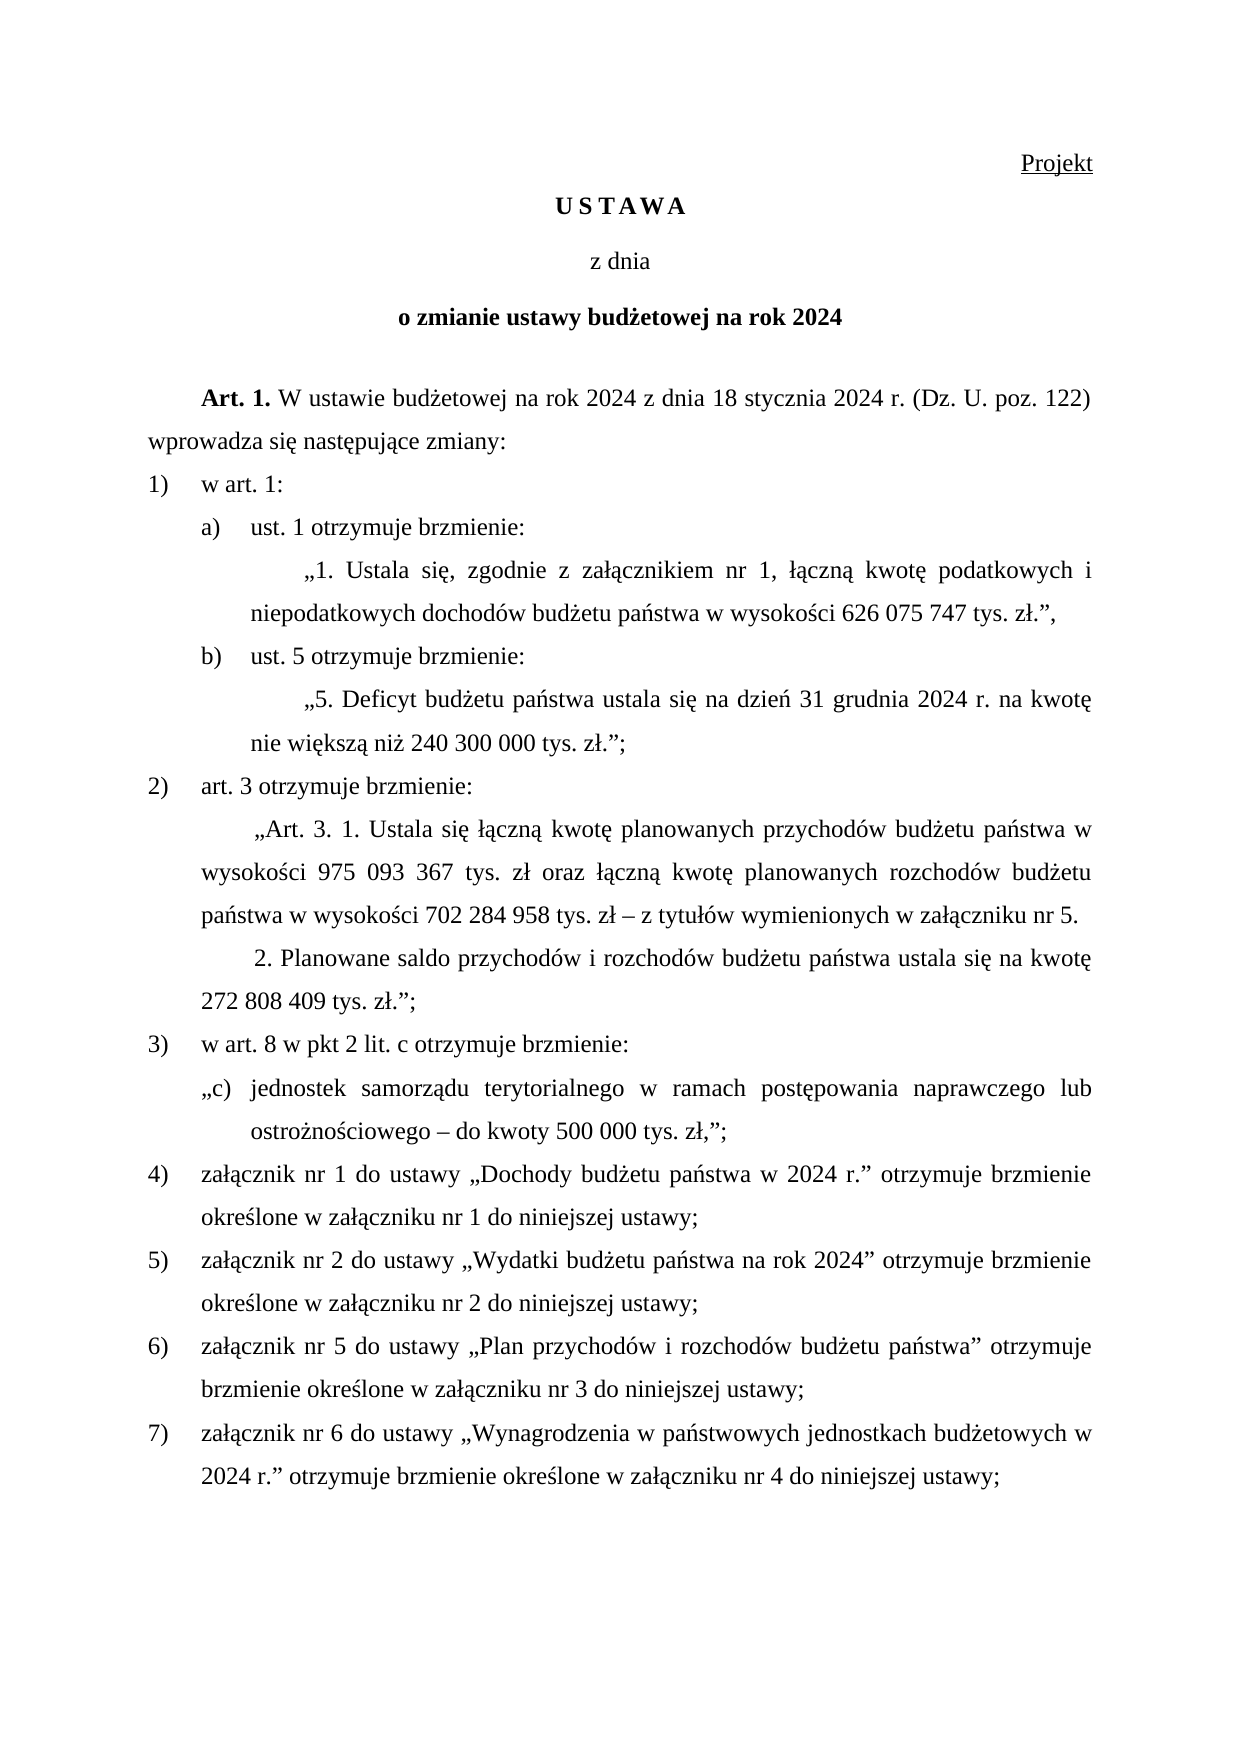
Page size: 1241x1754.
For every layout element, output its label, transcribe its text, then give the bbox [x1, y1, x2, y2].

text 4) załącznik nr 1 do ustawy „Dochody budżetu państwa w 2024 r.” otrzymuje brzmienie określone w załączniku nr 1 do niniejszej ustawy; [148, 1159, 1093, 1231]
text USTAWA [148, 191, 1093, 219]
text „5. Deficyt budżetu państwa ustala się na dzień 31 grudnia 2024 r. na kwotę nie większą niż 240 300 000 tys. zł.”; [250, 684, 1093, 756]
text 2. Planowane saldo przychodów i rozchodów budżetu państwa ustala się na kwotę 272 808 409 tys. zł.”; [201, 943, 1093, 1015]
text 7) załącznik nr 6 do ustawy „Wynagrodzenia w państwowych jednostkach budżetowych w 2024 r.” otrzymuje brzmienie określone w załączniku nr 4 do niniejszej ustawy; [148, 1418, 1093, 1489]
text o zmianie ustawy budżetowej na rok 2024 [148, 302, 1093, 331]
text 1) w art. 1: [148, 469, 1093, 498]
text Art. 1. W ustawie budżetowej na rok 2024 z dnia 18 stycznia 2024 r. (Dz. U. poz. 122) wprowadza się następujące zmiany: [148, 383, 1093, 454]
text a) ust. 1 otrzymuje brzmienie: [201, 512, 1093, 541]
text 6) załącznik nr 5 do ustawy „Plan przychodów i rozchodów budżetu państwa” otrzymuje brzmienie określone w załączniku nr 3 do niniejszej ustawy; [148, 1331, 1093, 1403]
text z dnia [148, 246, 1093, 275]
text b) ust. 5 otrzymuje brzmienie: [201, 641, 1093, 670]
text 2) art. 3 otrzymuje brzmienie: [148, 771, 1093, 799]
text „Art. 3. 1. Ustala się łączną kwotę planowanych przychodów budżetu państwa w wysokości 975 093 367 tys. zł oraz łączną kwotę planowanych rozchodów budżetu państwa w wysokości 702 284 958 tys. zł – z tytułów wymienionych w załączniku nr 5. [201, 814, 1093, 929]
text Projekt [148, 148, 1093, 176]
text „c) jednostek samorządu terytorialnego w ramach postępowania naprawczego lub ostrożnościowego – do kwoty 500 000 tys. zł,”; [201, 1073, 1093, 1144]
text „1. Ustala się, zgodnie z załącznikiem nr 1, łączną kwotę podatkowych i niepodatkowych dochodów budżetu państwa w wysokości 626 075 747 tys. zł.”, [250, 555, 1093, 627]
text 5) załącznik nr 2 do ustawy „Wydatki budżetu państwa na rok 2024” otrzymuje brzmienie określone w załączniku nr 2 do niniejszej ustawy; [148, 1245, 1093, 1317]
text 3) w art. 8 w pkt 2 lit. c otrzymuje brzmienie: [148, 1029, 1093, 1058]
